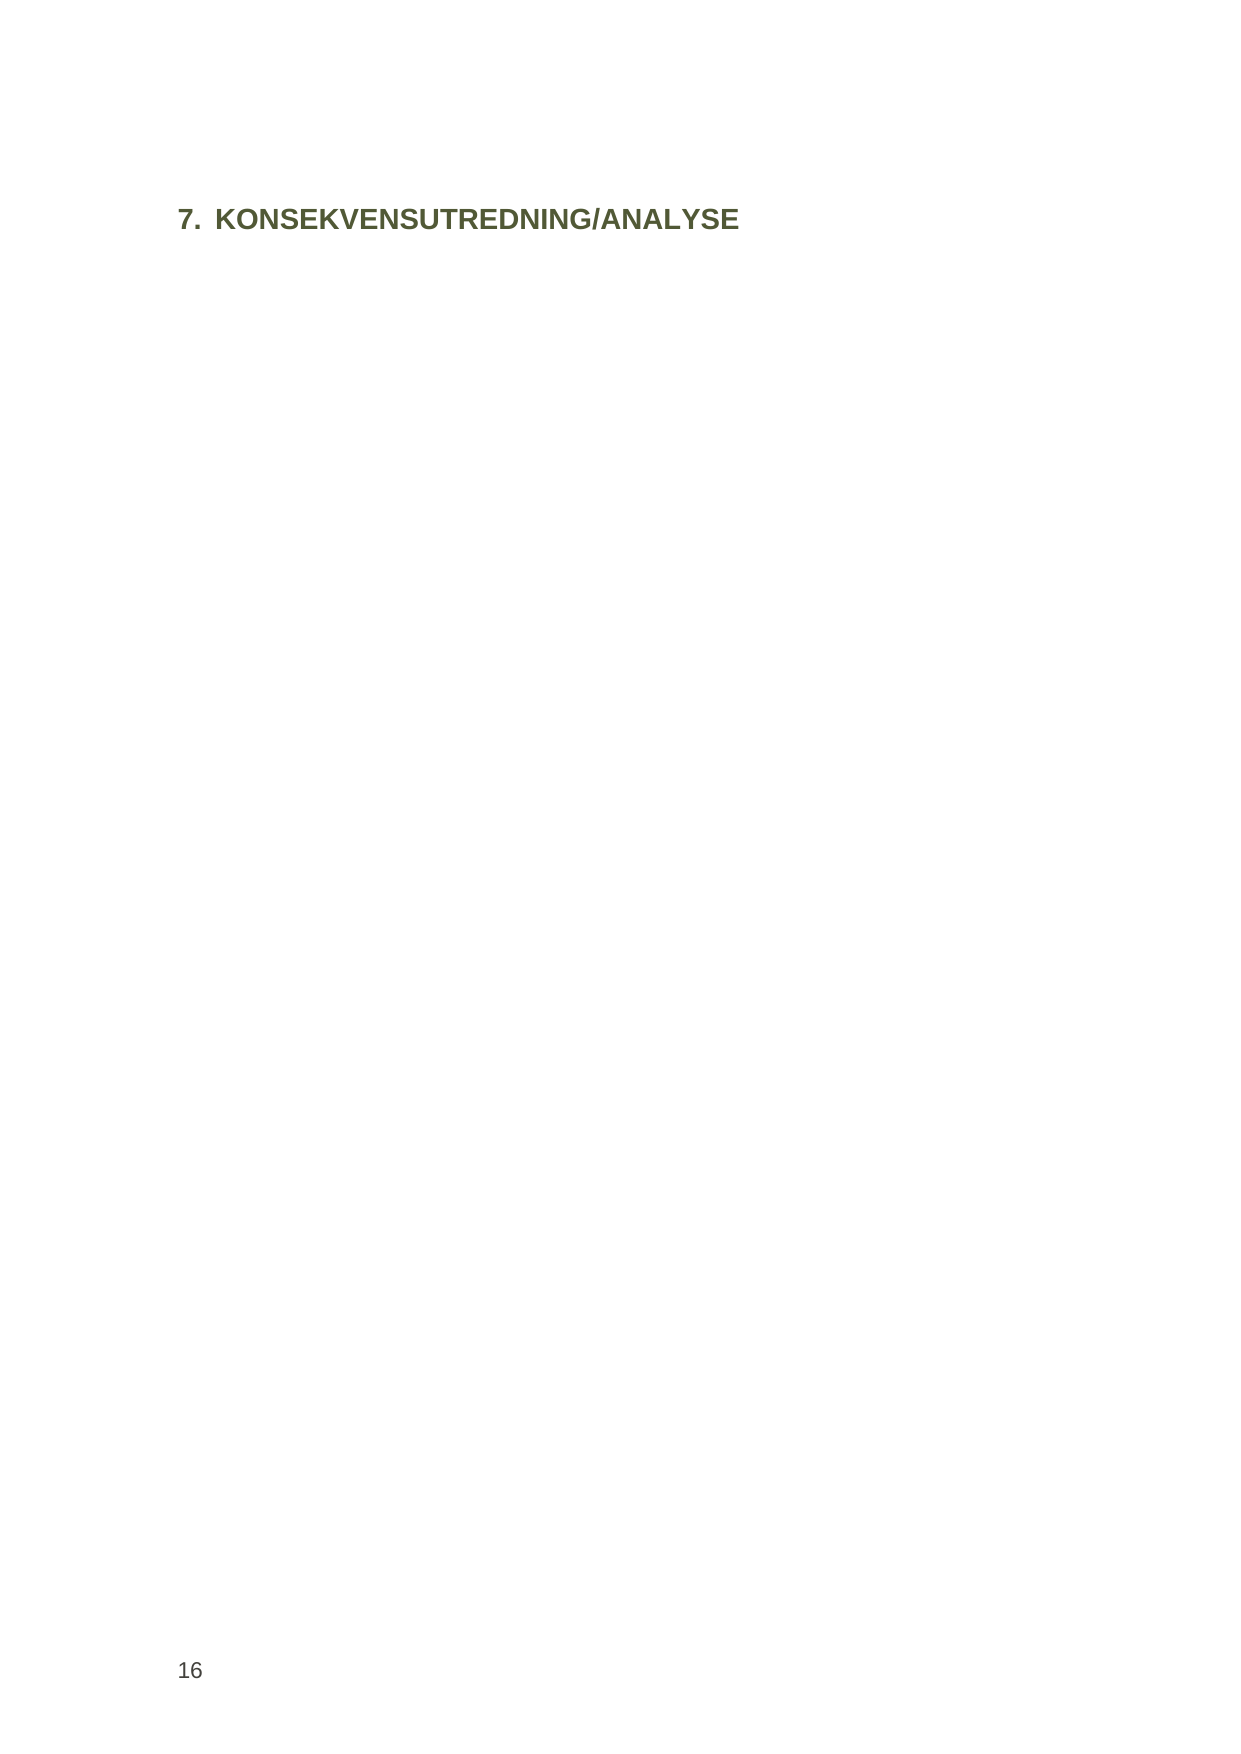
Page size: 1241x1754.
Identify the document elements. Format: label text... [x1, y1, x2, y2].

subtitle Konsekvensutredning/analyse [177, 202, 1063, 236]
